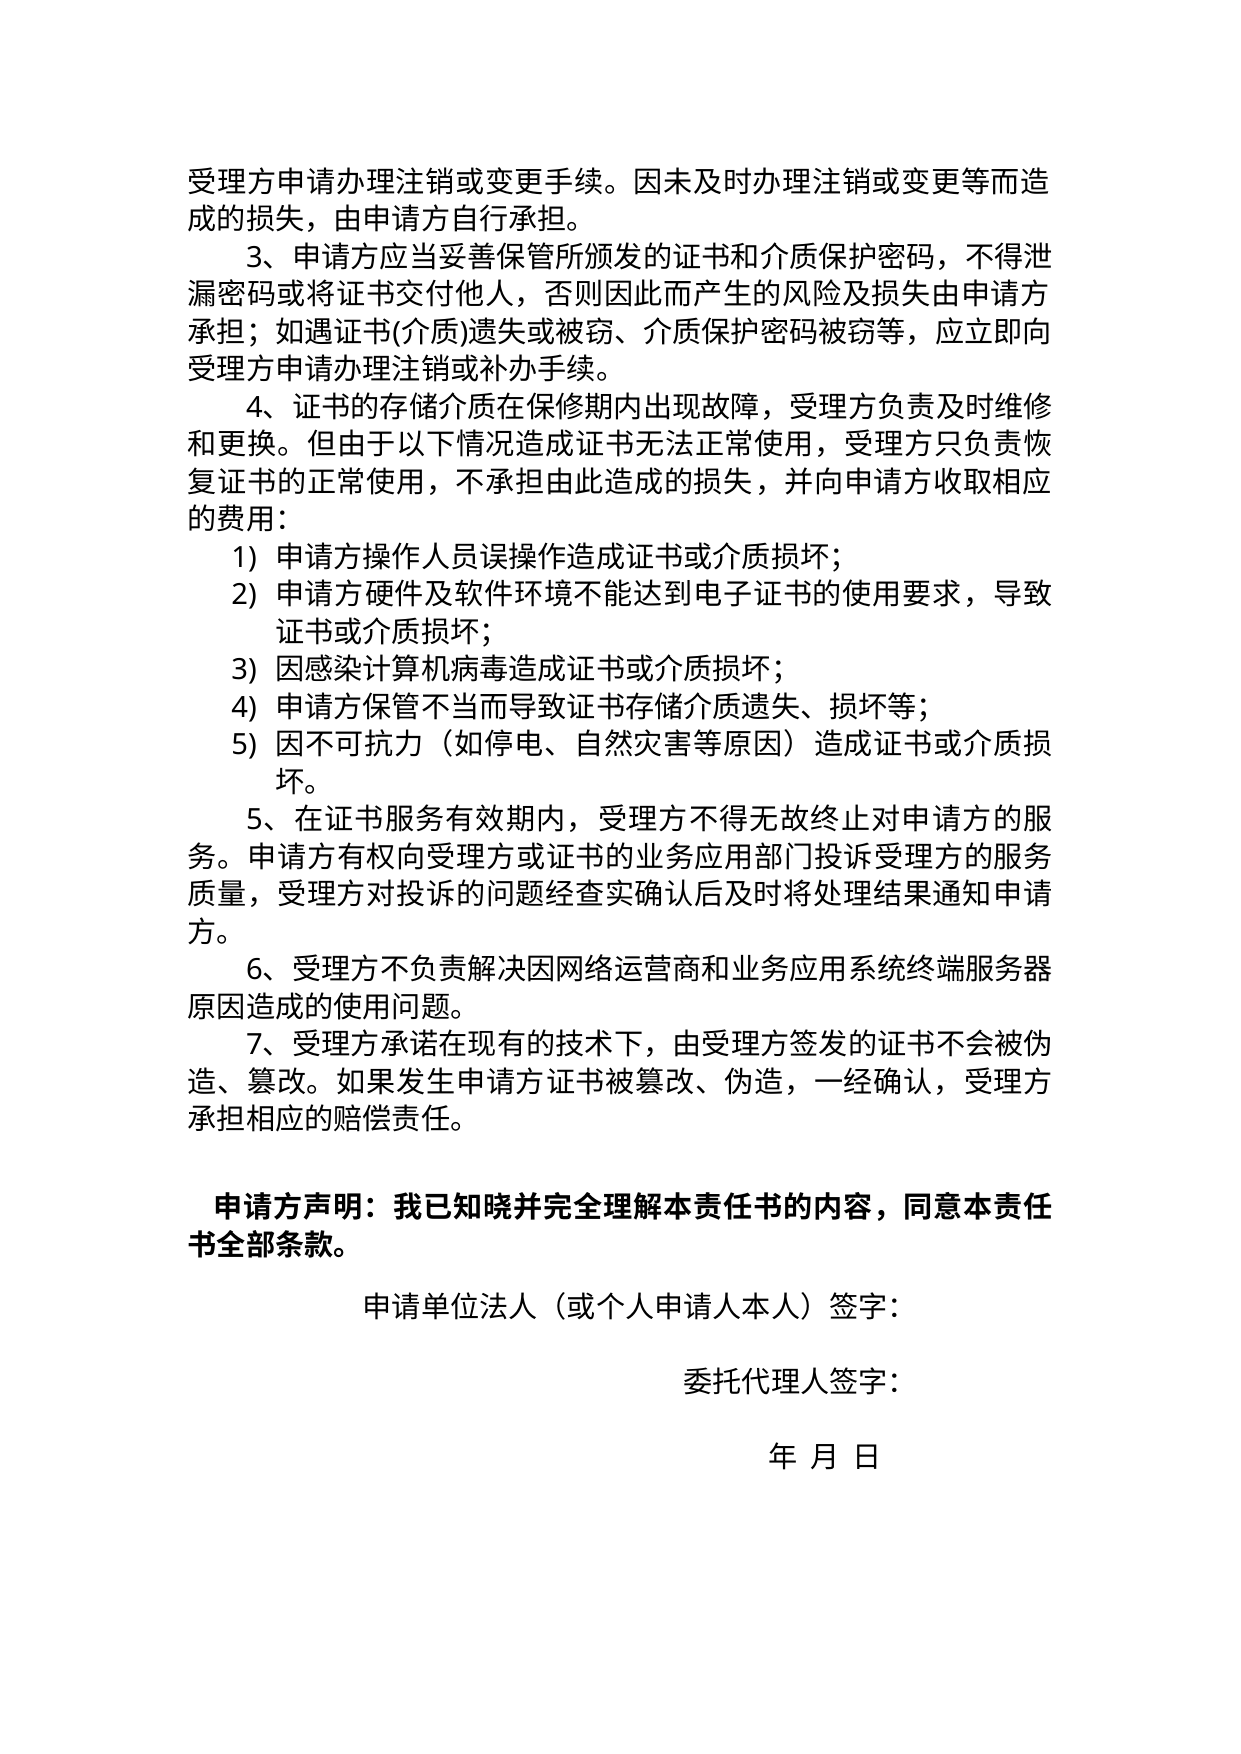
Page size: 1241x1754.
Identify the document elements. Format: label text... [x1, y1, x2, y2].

list 因感染计算机病毒造成证书或介质损坏； [231, 649, 1053, 687]
list 申请方保管不当而导致证书存储介质遗失、损坏等； [231, 687, 1053, 724]
list 申请单位法人（或个人申请人本人）签字： [187, 1288, 1053, 1325]
list 7、受理方承诺在现有的技术下，由受理方签发的证书不会被伪造、篡改。如果发生申请方证书被篡改、伪造，一经确认，受理方承担相应的赔偿责任。 [187, 1024, 1053, 1137]
list 委托代理人签字： [187, 1363, 1053, 1400]
list 因不可抗力（如停电、自然灾害等原因）造成证书或介质损坏。 [231, 724, 1053, 799]
list 4、证书的存储介质在保修期内出现故障，受理方负责及时维修和更换。但由于以下情况造成证书无法正常使用，受理方只负责恢复证书的正常使用，不承担由此造成的损失，并向申请方收取相应的费用： [187, 387, 1053, 537]
list 申请方操作人员误操作造成证书或介质损坏； [231, 537, 1053, 574]
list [187, 162, 1053, 237]
list 申请方声明：我已知晓并完全理解本责任书的内容，同意本责任书全部条款。 [187, 1187, 1053, 1262]
list 5、在证书服务有效期内，受理方不得无故终止对申请方的服务。申请方有权向受理方或证书的业务应用部门投诉受理方的服务质量，受理方对投诉的问题经查实确认后及时将处理结果通知申请方。 [187, 799, 1053, 949]
list 申请方硬件及软件环境不能达到电子证书的使用要求，导致证书或介质损坏； [231, 574, 1053, 649]
list 年 月 日 [187, 1438, 1053, 1475]
list 6、受理方不负责解决因网络运营商和业务应用系统终端服务器原因造成的使用问题。 [187, 949, 1053, 1024]
list 3、申请方应当妥善保管所颁发的证书和介质保护密码，不得泄漏密码或将证书交付他人，否则因此而产生的风险及损失由申请方承担；如遇证书(介质)遗失或被窃、介质保护密码被窃等，应立即向受理方申请办理注销或补办手续。 [187, 237, 1053, 387]
